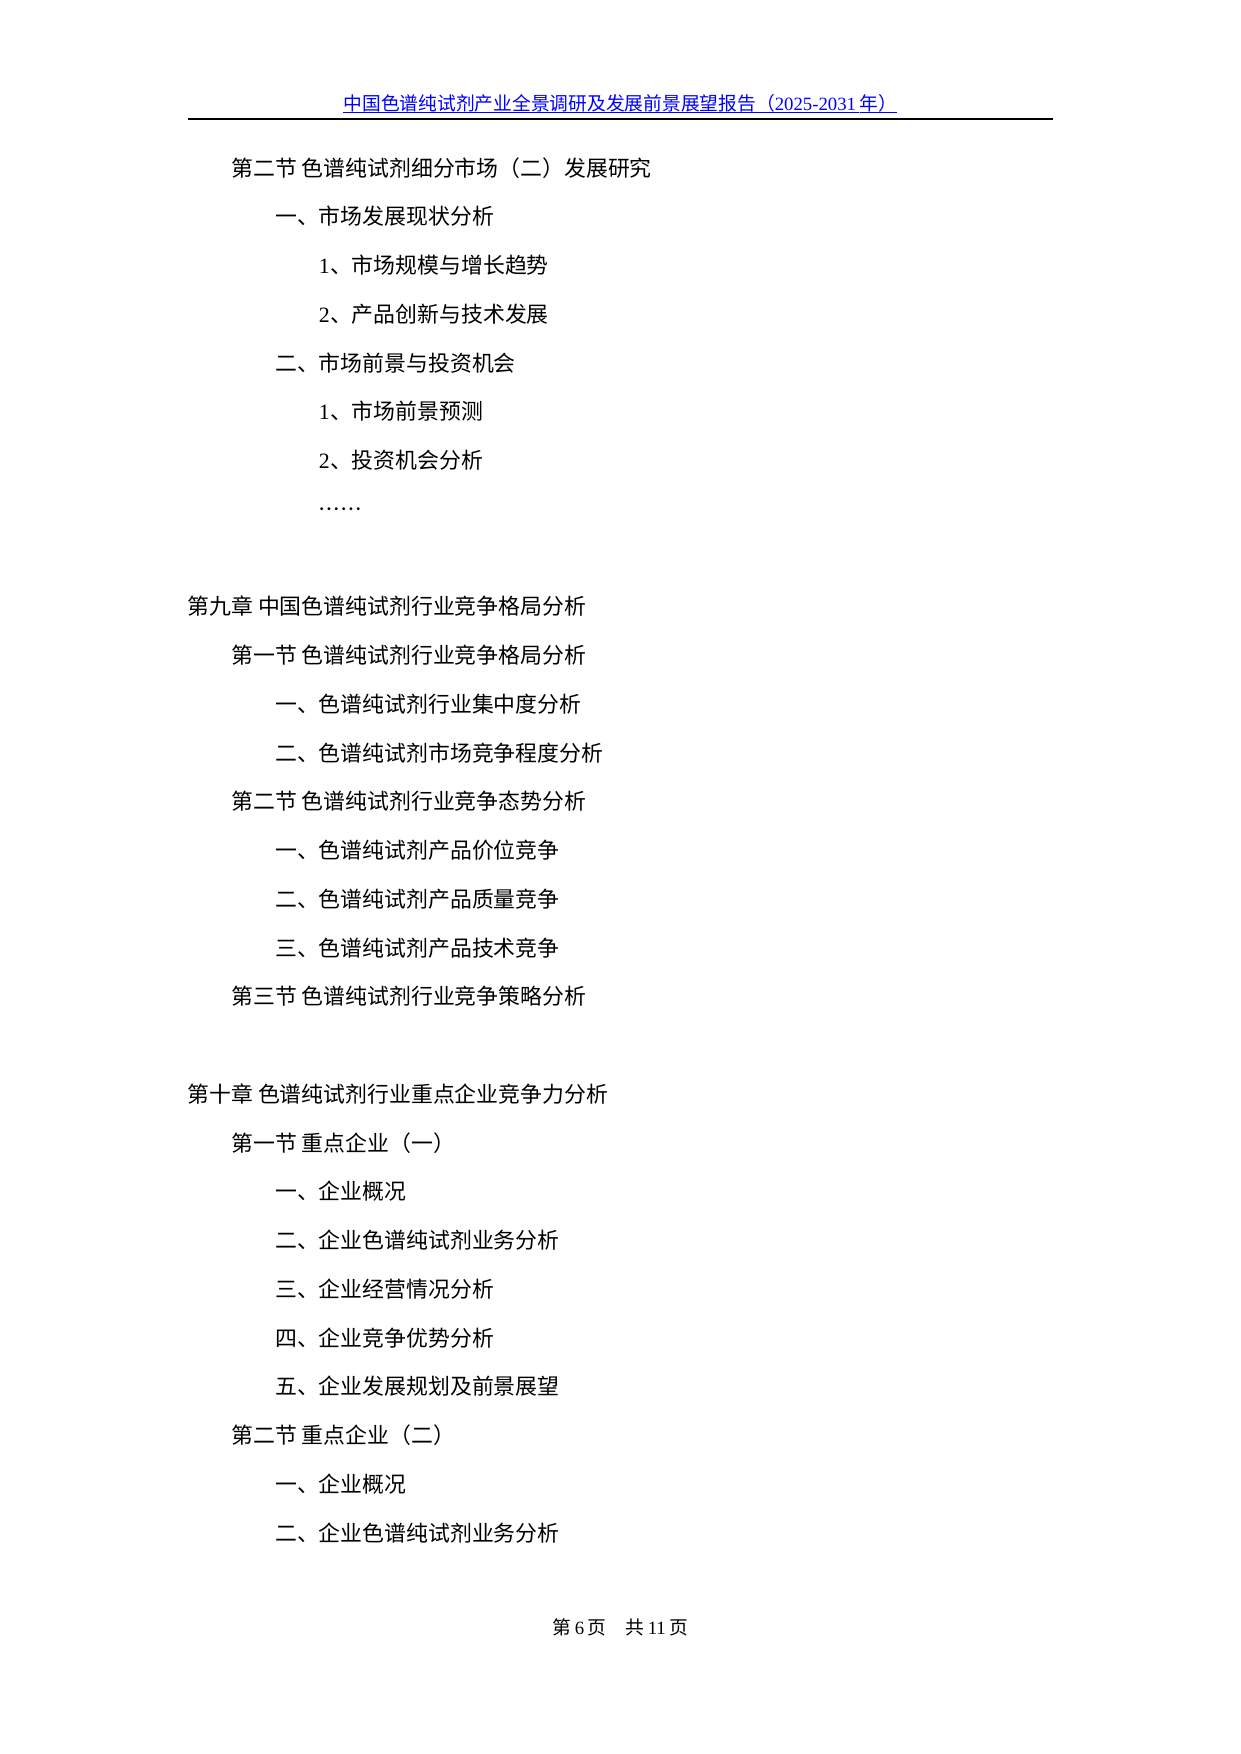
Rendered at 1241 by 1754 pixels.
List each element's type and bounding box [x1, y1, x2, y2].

text [187, 150, 1053, 1548]
